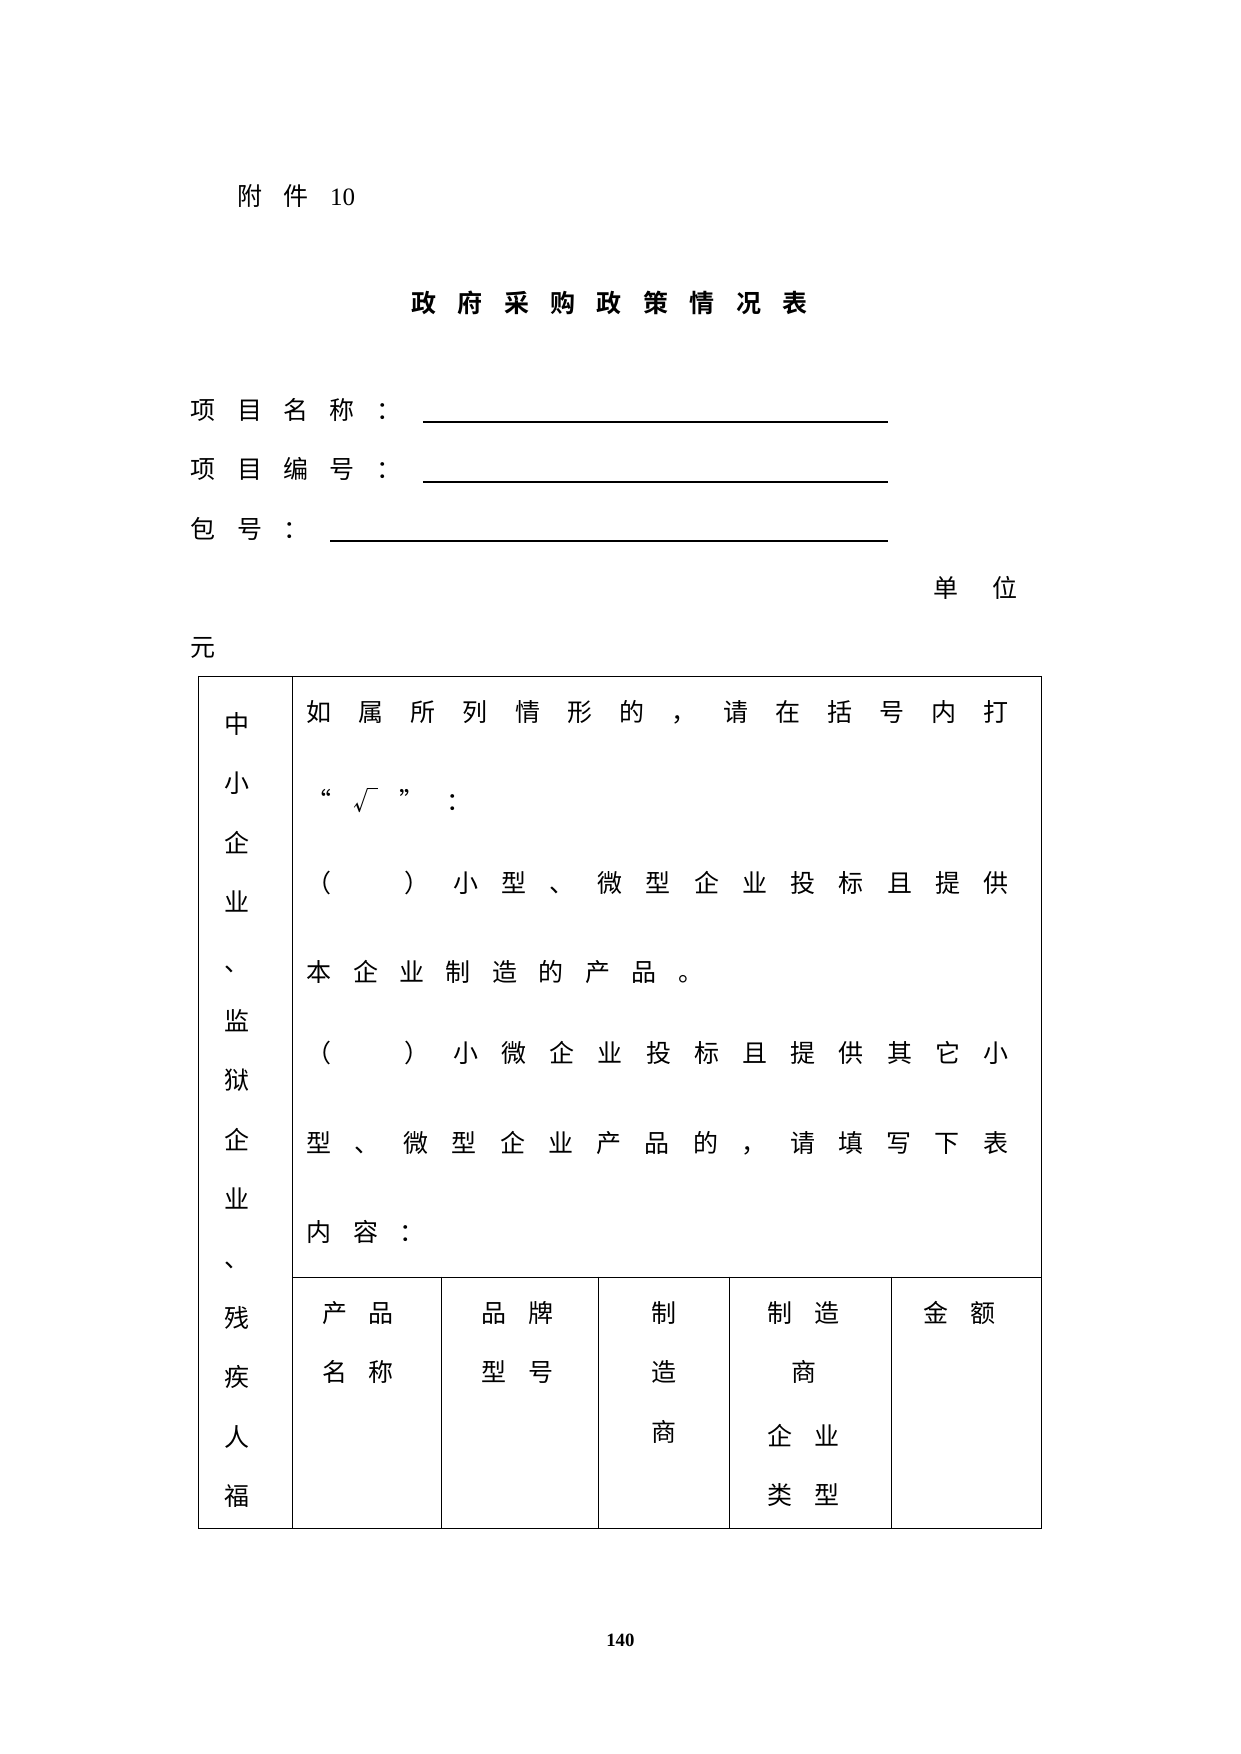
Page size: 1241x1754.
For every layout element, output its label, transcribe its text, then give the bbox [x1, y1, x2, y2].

text 项目编号： [190, 438, 1050, 498]
text 项目名称： [190, 379, 1050, 438]
table_cell 金额 [892, 1278, 1041, 1528]
table_header 中小企业、监狱企业、残疾人福利性单位扶持政策 [199, 677, 292, 1528]
table_cell 品牌型号 [442, 1278, 598, 1528]
text 政府采购政策情况表 [190, 272, 1050, 331]
text 包号： [190, 498, 1050, 557]
table_cell 制造商 企业类型 [730, 1278, 891, 1528]
text 单位：元 [190, 557, 1050, 676]
text 附件10 [190, 164, 1050, 224]
table_cell 产品名称 [293, 1278, 441, 1528]
table_cell 制造商 [599, 1278, 729, 1528]
table_header 如属所列情形的，请在括号内打“√”： （ ）小型、微型企业投标且提供本企业制造的产品。 （ ）小微企业投标且提供其它小型、微型企业产品的，请填写下表内容： [293, 677, 1041, 1277]
